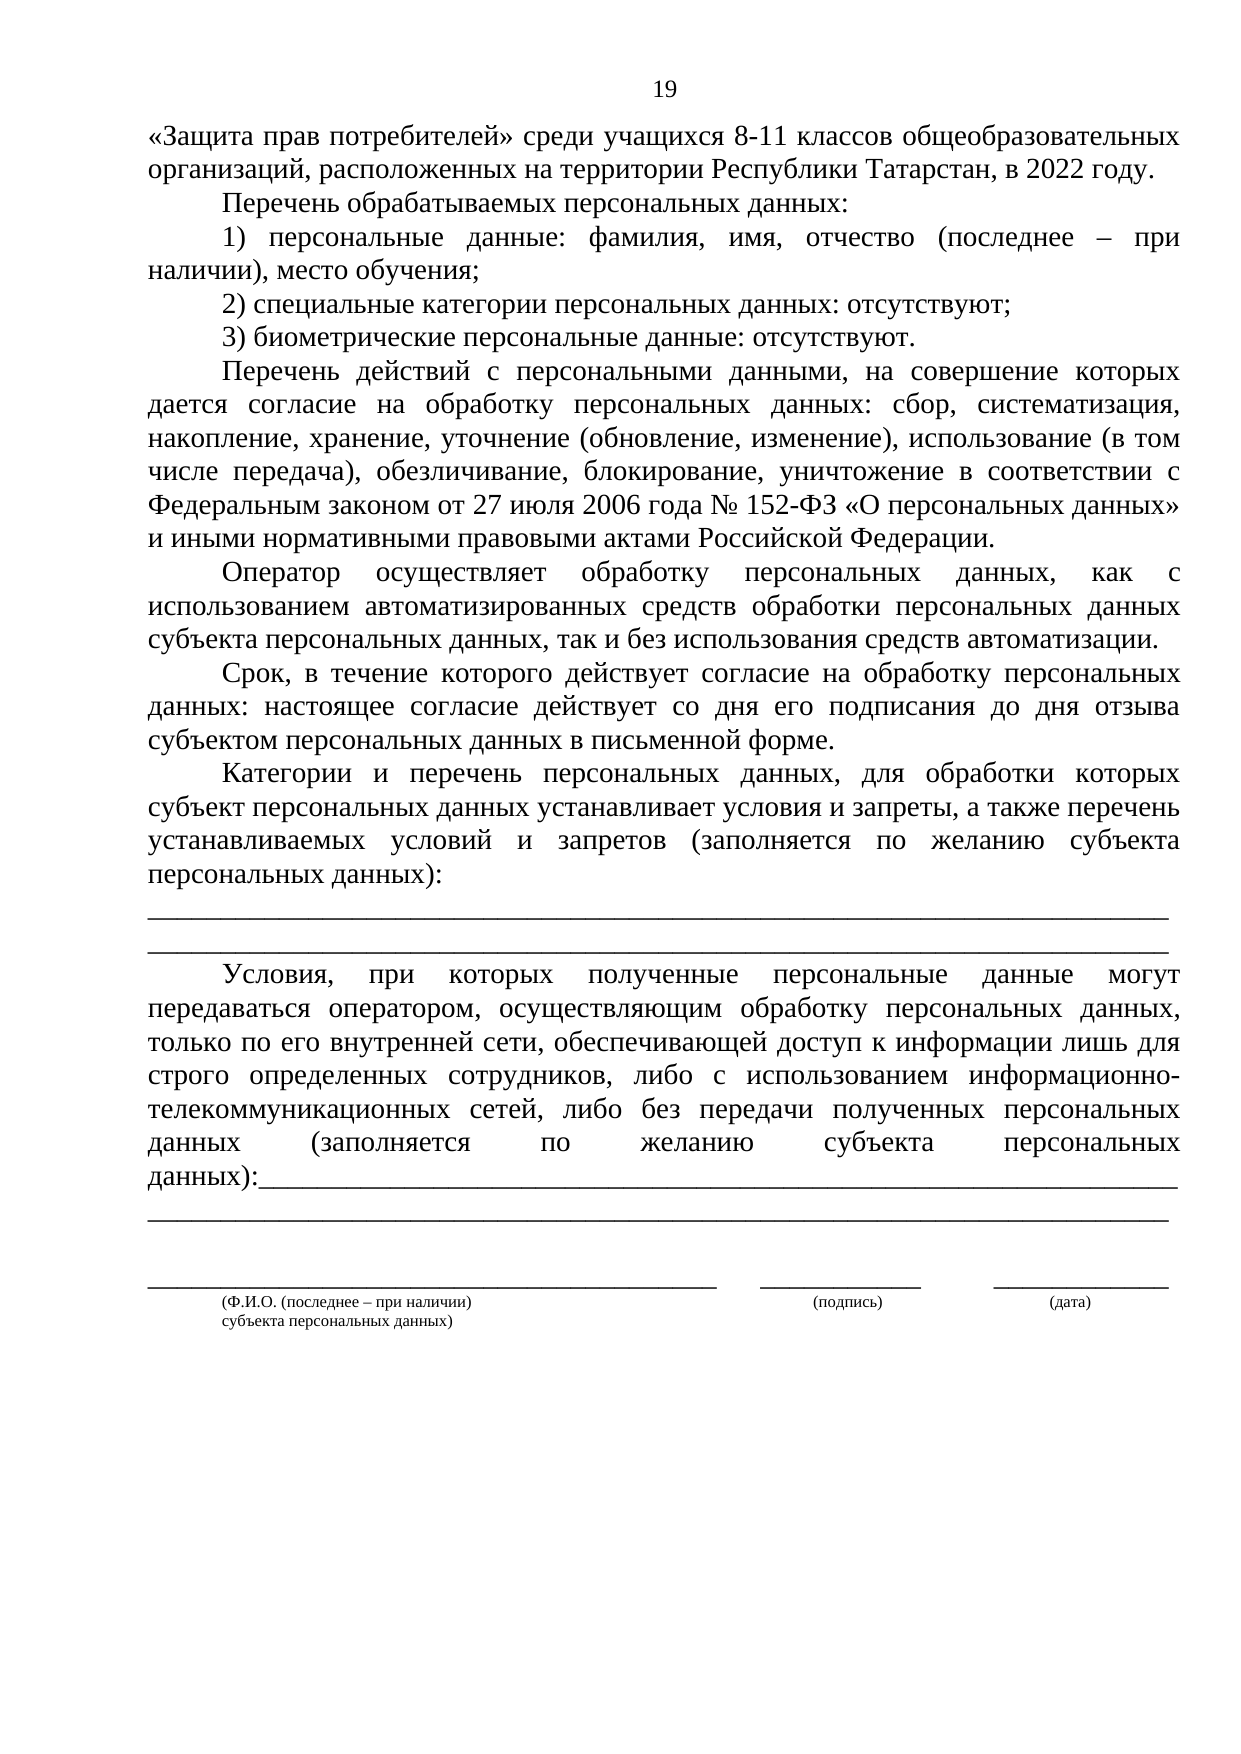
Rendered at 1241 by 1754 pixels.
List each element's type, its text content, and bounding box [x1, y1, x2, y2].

text 1) персональные данные: фамилия, имя, отчество (последнее – при наличии), место обучения; [148, 219, 1181, 286]
text ____________________________________________________________________________________________________________________________________________ [148, 889, 1181, 957]
text Категории и перечень персональных данных, для обработки которых субъект персональных данных устанавливает условия и запреты, а также перечень устанавливаемых условий и запретов (заполняется по желанию субъекта персональных данных): [148, 755, 1181, 889]
text Условия, при которых полученные персональные данные могут передаваться оператором, осуществляющим обработку персональных данных, только по его внутренней сети, обеспечивающей доступ к информации лишь для строго определенных сотрудников, либо с использованием информационно-телекоммуникационных сетей, либо без передачи полученных персональных данных (заполняется по желанию субъекта персональных данных):_______________________________________________________________ [148, 957, 1181, 1191]
text 2) специальные категории персональных данных: отсутствуют; [148, 286, 1181, 319]
text Перечень действий с персональными данными, на совершение которых дается согласие на обработку персональных данных: сбор, систематизация, накопление, хранение, уточнение (обновление, изменение), использование (в том числе передача), обезличивание, блокирование, уничтожение в соответствии с Федеральным законом от 27 июля 2006 года № 152-ФЗ «О персональных данных» и иными нормативными правовыми актами Российской Федерации. [148, 353, 1181, 554]
text 3) биометрические персональные данные: отсутствуют. [148, 319, 1181, 353]
text Перечень обрабатываемых персональных данных: [148, 185, 1181, 219]
text ______________________________________________________________________ [148, 1191, 1181, 1225]
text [148, 118, 1181, 185]
text Срок, в течение которого действует согласие на обработку персональных данных: настоящее согласие действует со дня его подписания до дня отзыва субъектом персональных данных в письменной форме. [148, 655, 1181, 755]
text _______________________________________ ___________ ____________ [148, 1258, 1181, 1292]
text субъекта персональных данных) [148, 1311, 1181, 1330]
text Оператор осуществляет обработку персональных данных, как с использованием автоматизированных средств обработки персональных данных субъекта персональных данных, так и без использования средств автоматизации. [148, 554, 1181, 655]
text (Ф.И.О. (последнее – при наличии) (подпись) (дата) [148, 1292, 1181, 1311]
